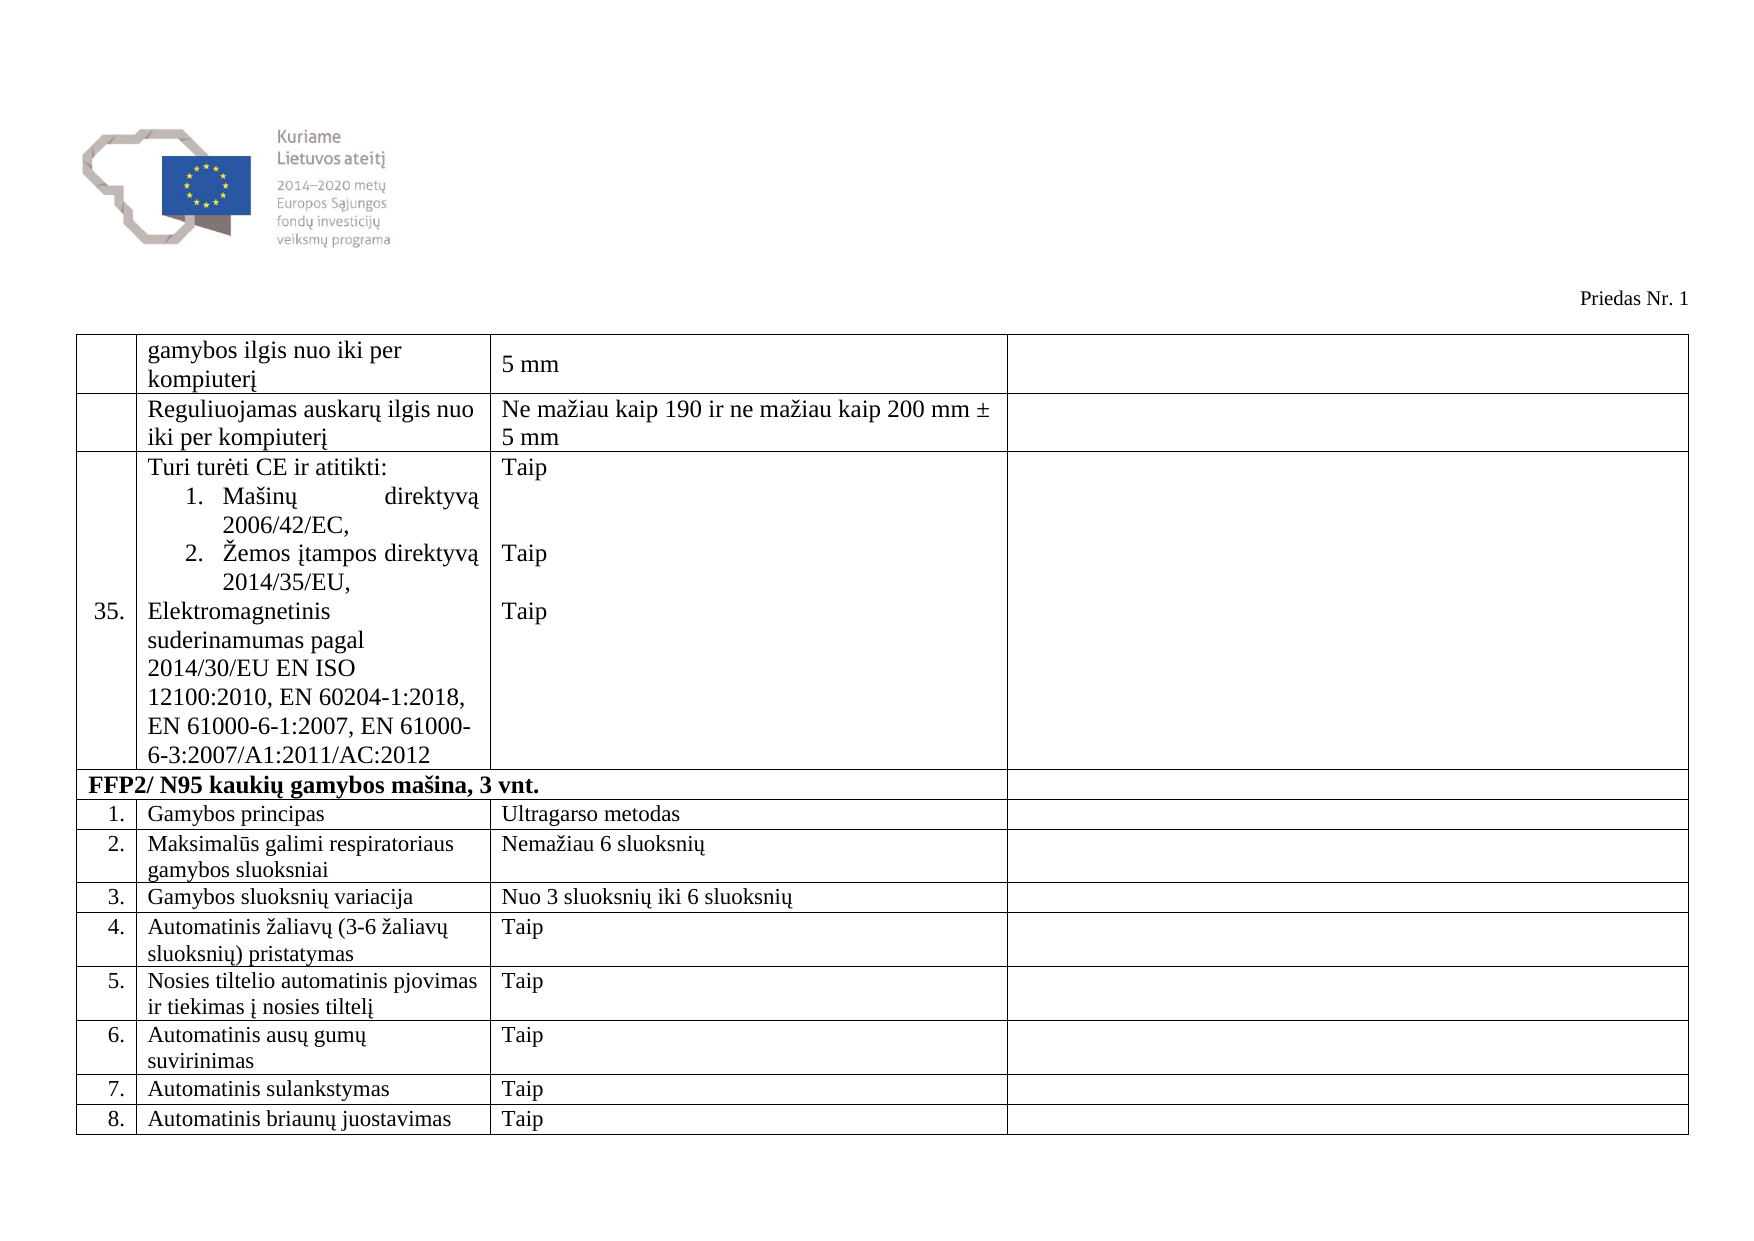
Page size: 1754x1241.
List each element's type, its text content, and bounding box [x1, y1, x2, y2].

table_cell Taip [491, 1105, 1007, 1133]
table_cell Taip [491, 1021, 1007, 1073]
table_cell [1008, 770, 1688, 798]
table_cell [1008, 800, 1688, 828]
table_cell Taip [491, 913, 1007, 966]
table_cell Taip [491, 967, 1007, 1020]
table_cell [1008, 1105, 1688, 1133]
table_cell Gamybos principas [137, 800, 490, 828]
table_cell Nosies tiltelio reguliuojamas gamybos ilgis nuo iki per kompiuterį [137, 335, 490, 393]
table_cell Automatinis sulankstymas [137, 1075, 490, 1103]
table_cell [1008, 1075, 1688, 1103]
table_cell Automatinis žaliavų (3-6 žaliavų sluoksnių) pristatymas [137, 913, 490, 966]
table_cell 4. [77, 913, 136, 966]
table_cell Gamybos sluoksnių variacija [137, 883, 490, 912]
table_cell Nemažiau 6 sluoksnių [491, 830, 1007, 882]
table_cell Automatinis ausų gumų suvirinimas [137, 1021, 490, 1073]
table_cell Ne mažiau kaip 90 ir ne daugiau kaip 100 mm ± 5 mm [491, 335, 1007, 393]
table_cell 1. [77, 800, 136, 828]
picture [67, 73, 405, 286]
table_cell [77, 335, 136, 393]
table_cell [77, 394, 136, 451]
table_cell [1008, 452, 1688, 768]
table_cell [1008, 1021, 1688, 1073]
table_cell Ultragarso metodas [491, 800, 1007, 828]
table_cell Nosies tiltelio automatinis pjovimas ir tiekimas į nosies tiltelį [137, 967, 490, 1020]
table_cell Maksimalūs galimi respiratoriaus gamybos sluoksniai [137, 830, 490, 882]
table_cell Nuo 3 sluoksnių iki 6 sluoksnių [491, 883, 1007, 912]
table_cell 6. [77, 1021, 136, 1073]
table_cell 5. [77, 967, 136, 1020]
table_cell 35. [77, 452, 136, 768]
table_cell Taip Taip Taip [491, 452, 1007, 768]
table_cell Automatinis briaunų juostavimas [137, 1105, 490, 1133]
table_cell FFP2/ N95 kaukių gamybos mašina, 3 vnt. [77, 770, 1007, 798]
table_cell Ne mažiau kaip 190 ir ne mažiau kaip 200 mm ± 5 mm [491, 394, 1007, 451]
table_cell [1008, 967, 1688, 1020]
table_cell [1008, 335, 1688, 393]
table_cell [1008, 394, 1688, 451]
table_cell [1008, 913, 1688, 966]
table_cell 8. [77, 1105, 136, 1133]
table_cell 2. [77, 830, 136, 882]
table_cell [1008, 883, 1688, 912]
table_cell Taip [491, 1075, 1007, 1103]
table_cell 3. [77, 883, 136, 912]
table_cell Turi turėti CE ir atitikti: Mašinų direktyvą 2006/42/EC, Žemos įtampos direktyvą 2014/35/EU, Elektromagnetinis suderinamumas pagal 2014/30/EU EN ISO 12100:2010, EN 60204-1:2018, EN 61000-6-1:2007, EN 61000-6-3:2007/A1:2011/AC:2012 [137, 452, 490, 768]
table_cell [1008, 830, 1688, 882]
table_cell 7. [77, 1075, 136, 1103]
table_cell Reguliuojamas auskarų ilgis nuo iki per kompiuterį [137, 394, 490, 451]
